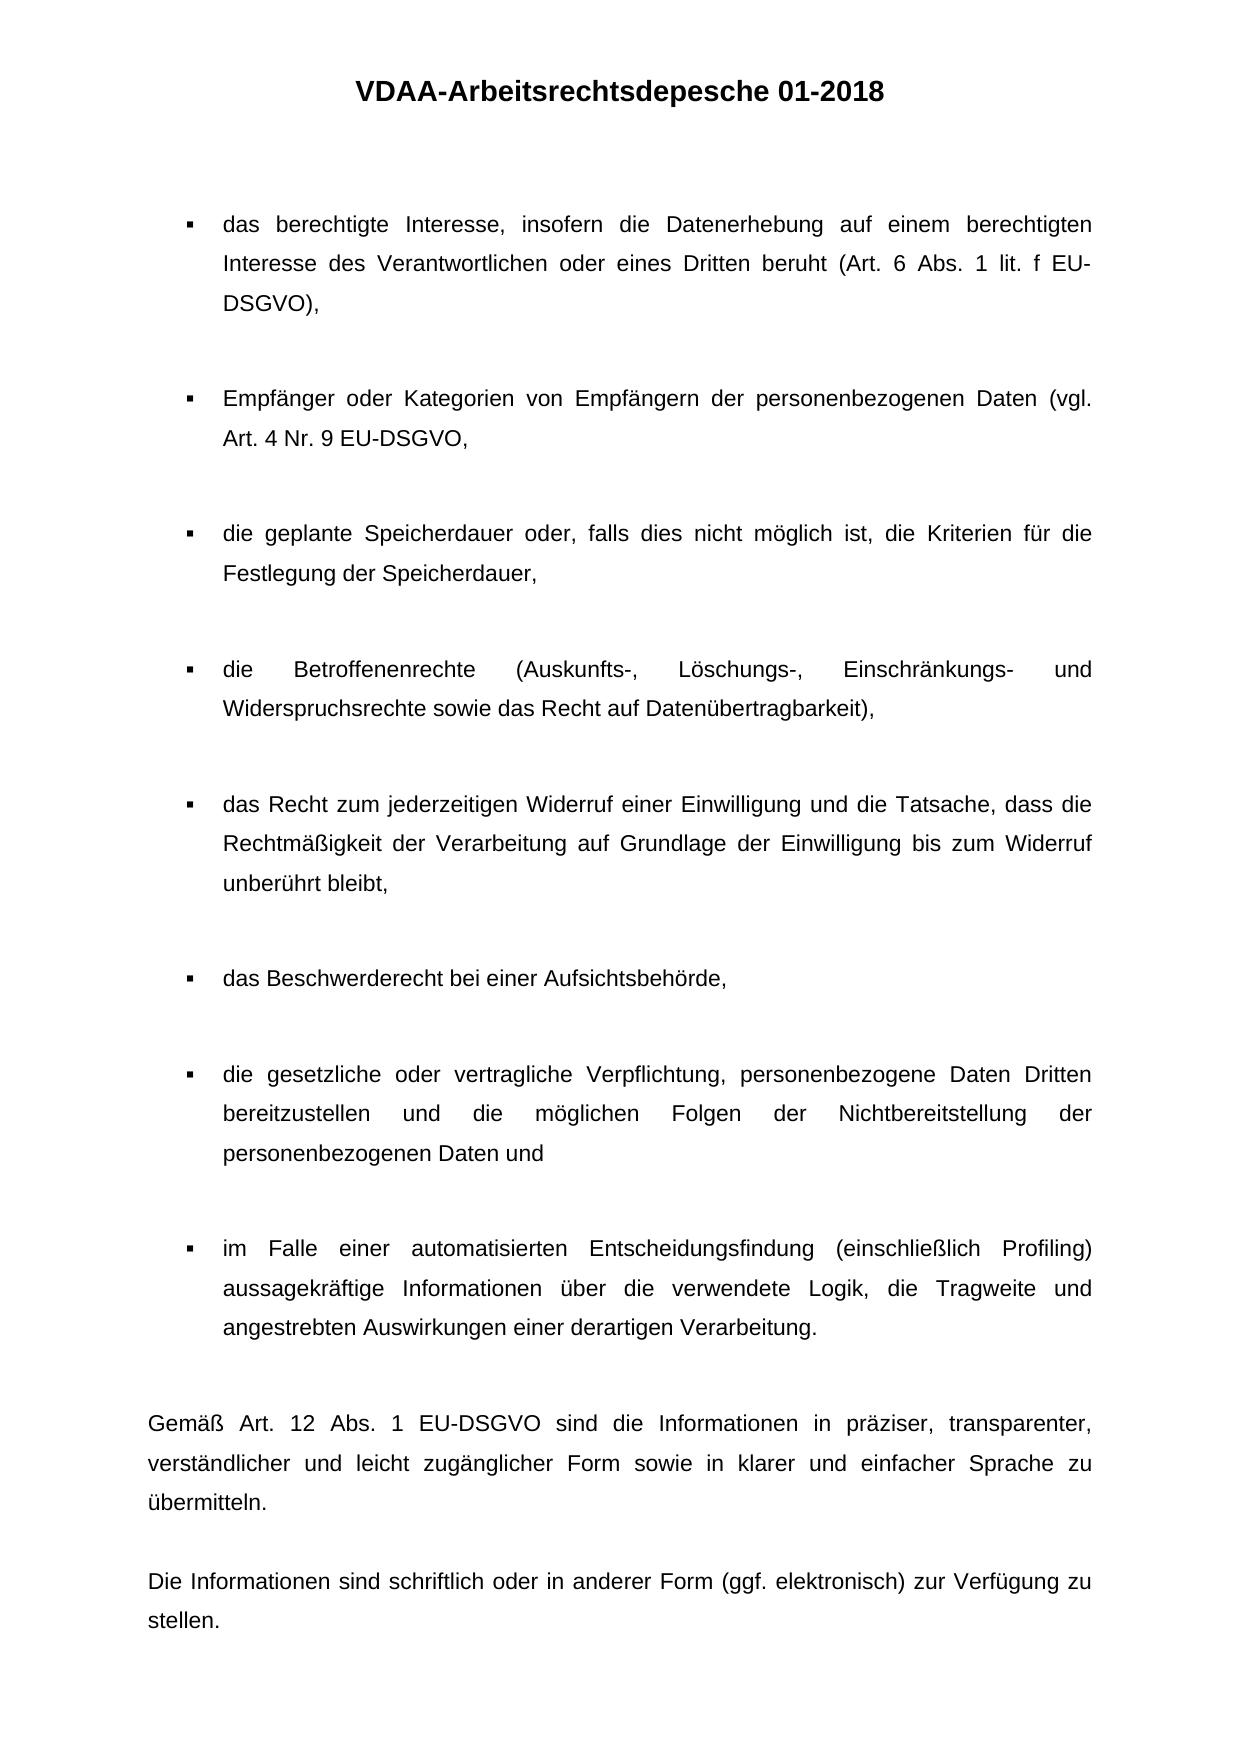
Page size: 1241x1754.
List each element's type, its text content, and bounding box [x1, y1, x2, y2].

text Gemäß Art. 12 Abs. 1 EU-DSGVO sind die Informationen in präziser, transparenter, verständlicher und leicht zugänglicher Form sowie in klarer und einfacher Sprache zu übermitteln. [148, 1410, 1093, 1515]
list im Falle einer automatisierten Entscheidungsfindung (einschließlich Profiling) aussagekräftige Informationen über die verwendete Logik, die Tragweite und angestrebten Auswirkungen einer derartigen Verarbeitung. [185, 1235, 1093, 1341]
list das Recht zum jederzeitigen Widerruf einer Einwilligung und die Tatsache, dass die Rechtmäßigkeit der Verarbeitung auf Grundlage der Einwilligung bis zum Widerruf unberührt bleibt, [185, 791, 1093, 896]
list die geplante Speicherdauer oder, falls dies nicht möglich ist, die Kriterien für die Festlegung der Speicherdauer, [185, 520, 1093, 586]
list das Beschwerderecht bei einer Aufsichtsbehörde, [185, 965, 1093, 992]
list die Betroffenenrechte (Auskunfts-, Löschungs-, Einschränkungs- und Widerspruchsrechte sowie das Recht auf Datenübertragbarkeit), [185, 656, 1093, 721]
list die gesetzliche oder vertragliche Verpflichtung, personenbezogene Daten Dritten bereitzustellen und die möglichen Folgen der Nichtbereitstellung der personenbezogenen Daten und [185, 1061, 1093, 1166]
text Die Informationen sind schriftlich oder in anderer Form (ggf. elektronisch) zur Verfügung zu stellen. [148, 1568, 1093, 1634]
list Empfänger oder Kategorien von Empfängern der personenbezogenen Daten (vgl. Art. 4 Nr. 9 EU-DSGVO, [185, 385, 1093, 451]
list das berechtigte Interesse, insofern die Datenerhebung auf einem berechtigten Interesse des Verantwortlichen oder eines Dritten beruht (Art. 6 Abs. 1 lit. f EU-DSGVO), [185, 211, 1093, 316]
